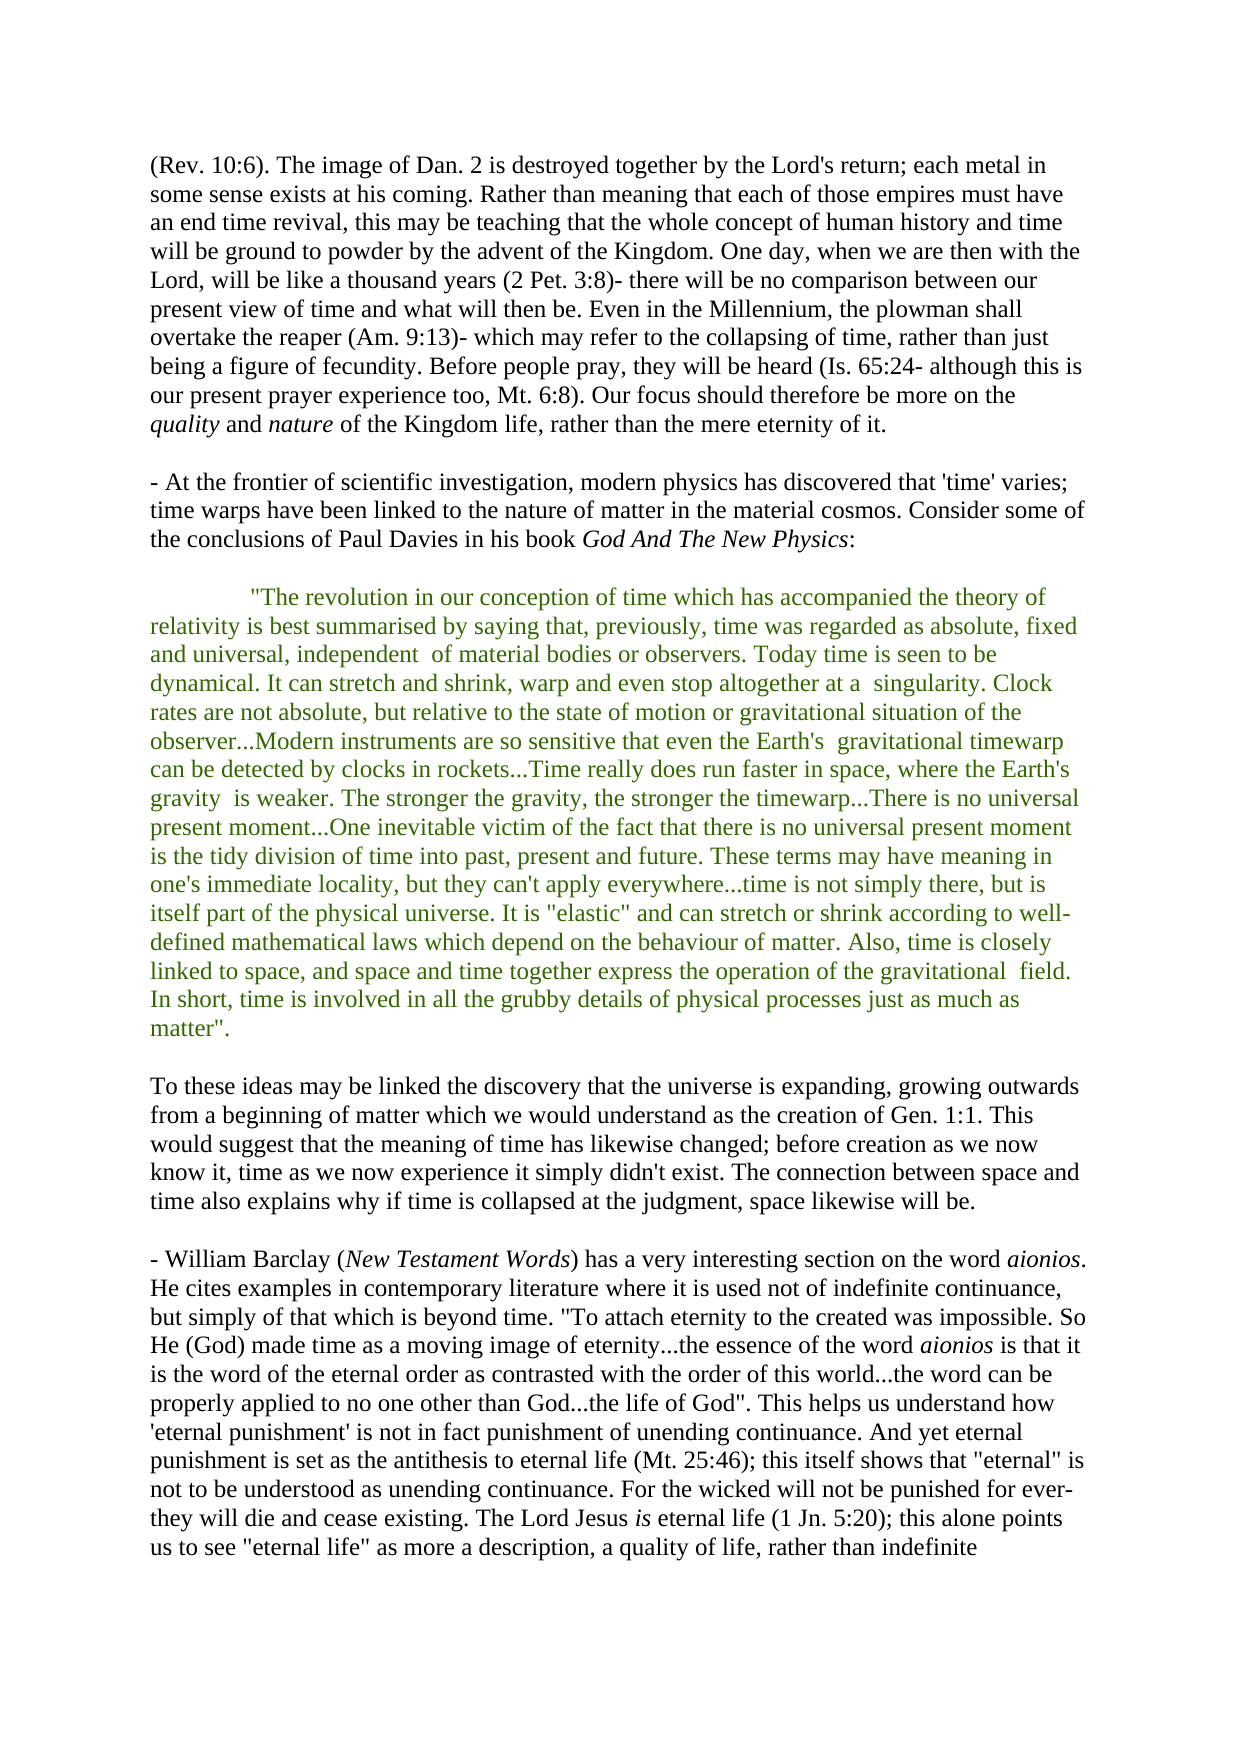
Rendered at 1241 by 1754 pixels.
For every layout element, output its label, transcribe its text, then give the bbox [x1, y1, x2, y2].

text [150, 150, 1090, 437]
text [150, 1244, 1090, 1560]
text - At the frontier of scientific investigation, modern physics has discovered that 'time' varies; time warps have been linked to the nature of matter in the material cosmos. Consider some of the conclusions of Paul Davies in his book God And The New Physics: [150, 467, 1090, 553]
text "The revolution in our conception of time which has accompanied the theory of relativity is best summarised by saying that, previously, time was regarded as absolute, fixed and universal, independent of material bodies or observers. Today time is seen to be dynamical. It can stretch and shrink, warp and even stop altogether at a singularity. Clock rates are not absolute, but relative to the state of motion or gravitational situation of the observer...Modern instruments are so sensitive that even the Earth's gravitational timewarp can be detected by clocks in rockets...Time really does run faster in space, where the Earth's gravity is weaker. The stronger the gravity, the stronger the timewarp...There is no universal present moment...One inevitable victim of the fact that there is no universal present moment is the tidy division of time into past, present and future. These terms may have meaning in one's immediate locality, but they can't apply everywhere...time is not simply there, but is itself part of the physical universe. It is "elastic" and can stretch or shrink according to well-defined mathematical laws which depend on the behaviour of matter. Also, time is closely linked to space, and space and time together express the operation of the gravitational field. In short, time is involved in all the grubby details of physical processes just as much as matter". [150, 582, 1090, 1042]
text To these ideas may be linked the discovery that the universe is expanding, growing outwards from a beginning of matter which we would understand as the creation of Gen. 1:1. This would suggest that the meaning of time has likewise changed; before creation as we now know it, time as we now experience it simply didn't exist. The connection between space and time also explains why if time is collapsed at the judgment, space likewise will be. [150, 1071, 1090, 1215]
